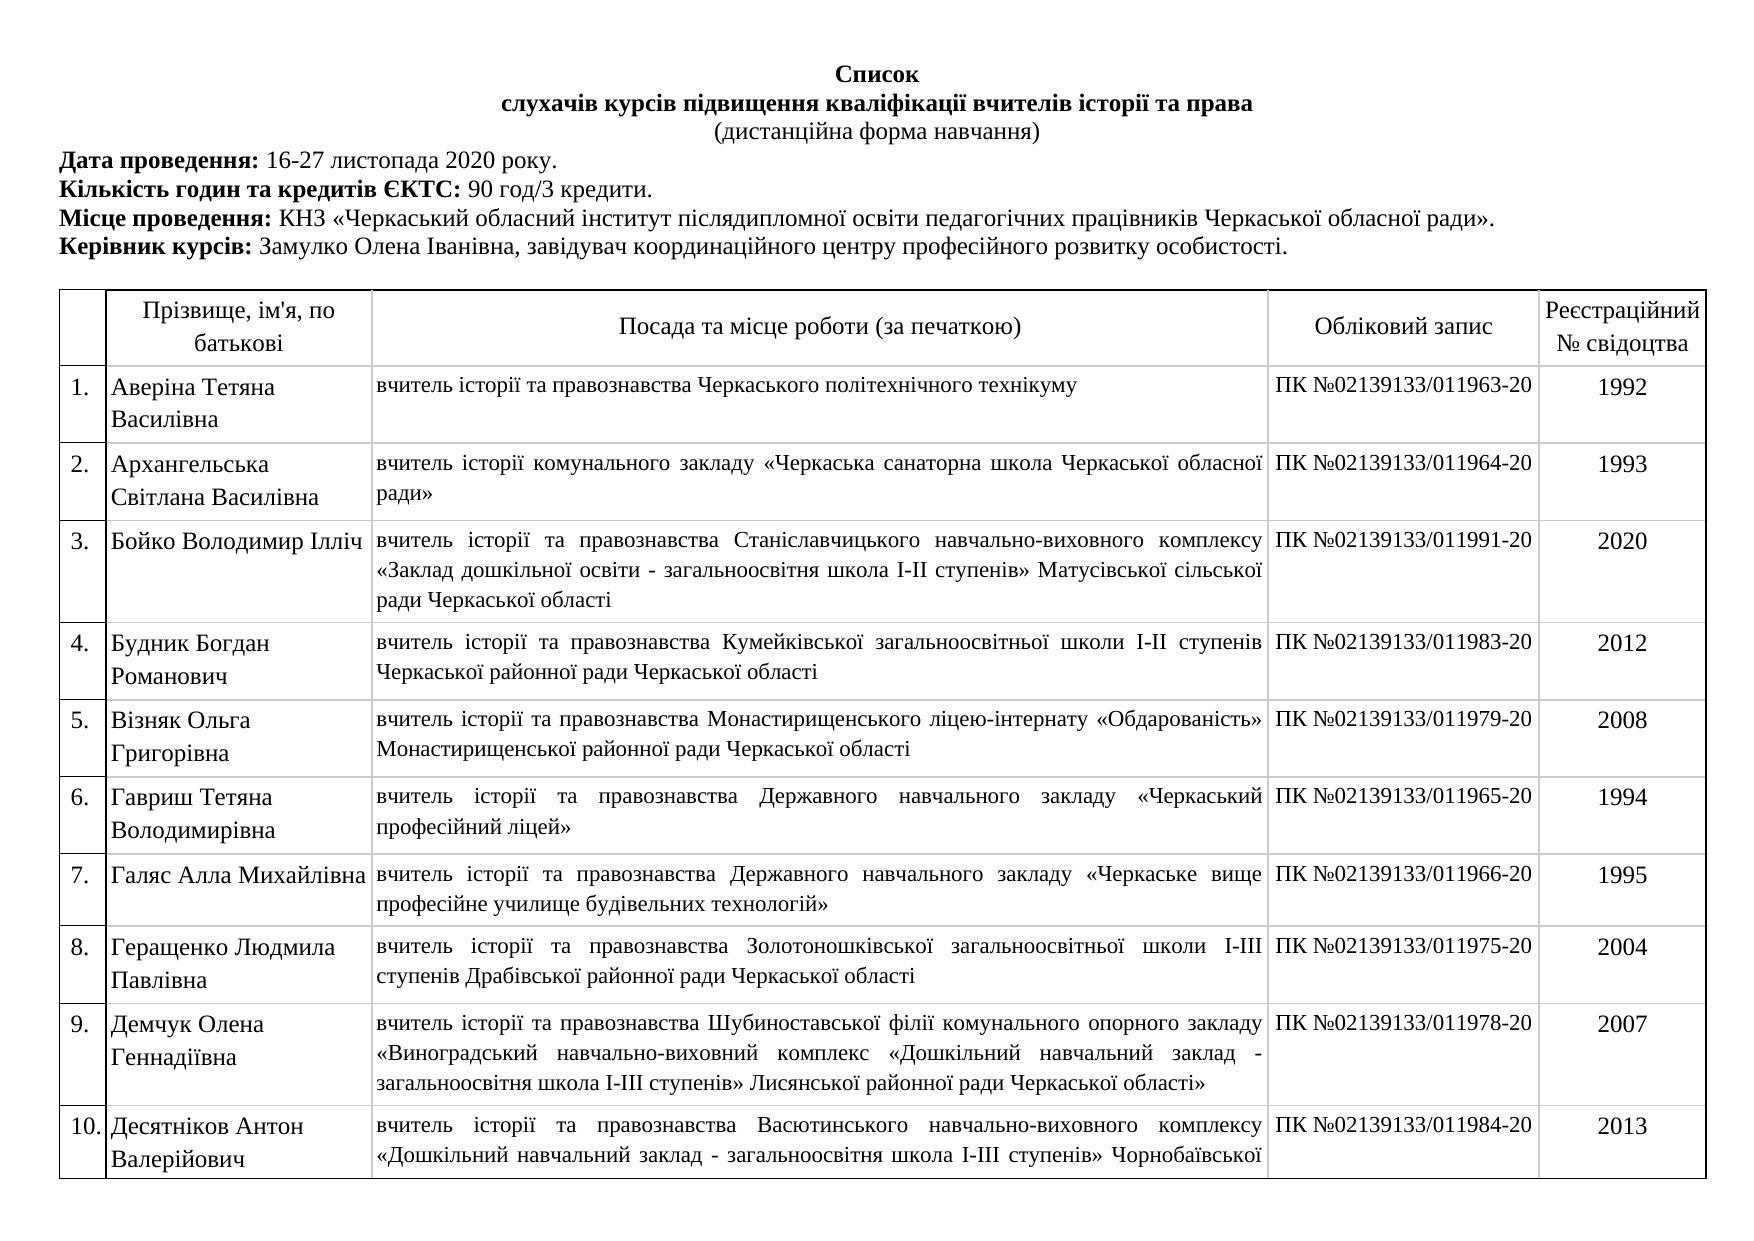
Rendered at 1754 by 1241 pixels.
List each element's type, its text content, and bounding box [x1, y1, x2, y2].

table_cell [60, 443, 105, 519]
table_cell Галяс Алла Михайлівна [107, 855, 371, 925]
table_cell вчитель історії та правознавства Кумейківської загальноосвітньої школи І-ІІ ступенів Черкаської районної ради Черкаської області [373, 623, 1267, 699]
table_cell 2020 [1540, 521, 1705, 622]
table_cell 2008 [1540, 701, 1705, 776]
table_cell [60, 700, 105, 776]
text Керівник курсів: Замулко Олена Іванівна, завідувач координаційного центру професійного розвитку особистості. [59, 231, 1695, 260]
table_header Посада та місце роботи (за печаткою) [373, 291, 1267, 365]
table_cell вчитель історії та правознавства Станіславчицького навчально-виховного комплексу «Заклад дошкільної освіти - загальноосвітня школа І-ІІ ступенів» Матусівської сільської ради Черкаської області [373, 521, 1267, 622]
table_cell 1992 [1540, 367, 1705, 442]
text (дистанційна форма навчання) [59, 116, 1695, 145]
table_cell Візняк Ольга Григорівна [107, 701, 371, 776]
table_cell Аверіна Тетяна Василівна [107, 367, 371, 442]
table_cell вчитель історії та правознавства Державного навчального закладу «Черкаський професійний ліцей» [373, 778, 1267, 853]
table_cell [60, 366, 105, 442]
table_cell 1993 [1540, 444, 1705, 519]
table_cell 2012 [1540, 623, 1705, 699]
text Місце проведення: КНЗ «Черкаський обласний інститут післядипломної освіти педагогічних працівників Черкаської обласної ради». [59, 203, 1695, 231]
table_cell ПК №02139133/011965-20 [1269, 778, 1538, 853]
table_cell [107, 1106, 371, 1177]
table_cell Будник Богдан Романович [107, 623, 371, 699]
table_cell вчитель історії та правознавства Черкаського політехнічного технікуму [373, 367, 1267, 442]
table_cell 2007 [1540, 1004, 1705, 1104]
table_cell ПК №02139133/011966-20 [1269, 855, 1538, 925]
table_cell [60, 926, 105, 1002]
table_cell [60, 777, 105, 853]
table_cell 1995 [1540, 855, 1705, 925]
table_header [60, 290, 105, 365]
table_cell ПК №02139133/011975-20 [1269, 927, 1538, 1002]
table_cell 1994 [1540, 778, 1705, 853]
text Список [59, 59, 1695, 88]
table_header Прізвище, ім'я, по батькові [107, 291, 371, 365]
table_cell Гавриш Тетяна Володимирівна [107, 778, 371, 853]
table_cell 2013 [1540, 1106, 1705, 1177]
table_cell ПК №02139133/011978-20 [1269, 1004, 1538, 1104]
table_cell 2004 [1540, 927, 1705, 1002]
table_cell Демчук Олена Геннадіївна [107, 1004, 371, 1104]
table_cell Геращенко Людмила Павлівна [107, 927, 371, 1002]
table_cell [60, 521, 105, 622]
table_header Реєстраційний № свідоцтва [1540, 291, 1705, 365]
table_cell [60, 623, 105, 699]
table_cell [60, 1004, 105, 1104]
table_cell вчитель історії та правознавства Шубиноставської філії комунального опорного закладу «Виноградський навчально-виховний комплекс «Дошкільний навчальний заклад - загальноосвітня школа І-ІІІ ступенів» Лисянської районної ради Черкаської області» [373, 1004, 1267, 1104]
table_cell ПК №02139133/011963-20 [1269, 367, 1538, 442]
text Кількість годин та кредитів ЄКТС: 90 год/3 кредити. [59, 174, 1695, 203]
table_cell вчитель історії та правознавства Монастирищенського ліцею-інтернату «Обдарованість» Монастирищенської районної ради Черкаської області [373, 701, 1267, 776]
table_cell ПК №02139133/011979-20 [1269, 701, 1538, 776]
table_cell [60, 854, 105, 925]
text Дата проведення: 16-27 листопада 2020 року. [59, 145, 1695, 174]
table_cell ПК №02139133/011964-20 [1269, 444, 1538, 519]
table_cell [1269, 1106, 1538, 1177]
text слухачів курсів підвищення кваліфікації вчителів історії та права [59, 88, 1695, 116]
table_header Обліковий запис [1269, 291, 1538, 365]
table_cell [60, 1106, 105, 1177]
table_cell ПК №02139133/011983-20 [1269, 623, 1538, 699]
table_cell Бойко Володимир Ілліч [107, 521, 371, 622]
table_cell ПК №02139133/011991-20 [1269, 521, 1538, 622]
table_cell Архангельська Світлана Василівна [107, 444, 371, 519]
table_cell вчитель історії та правознавства Державного навчального закладу «Черкаське вище професійне училище будівельних технологій» [373, 855, 1267, 925]
table_cell вчитель історії та правознавства Золотоношківської загальноосвітньої школи І-ІІІ ступенів Драбівської районної ради Черкаської області [373, 927, 1267, 1002]
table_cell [373, 1106, 1267, 1177]
table_cell вчитель історії комунального закладу «Черкаська санаторна школа Черкаської обласної ради» [373, 444, 1267, 519]
